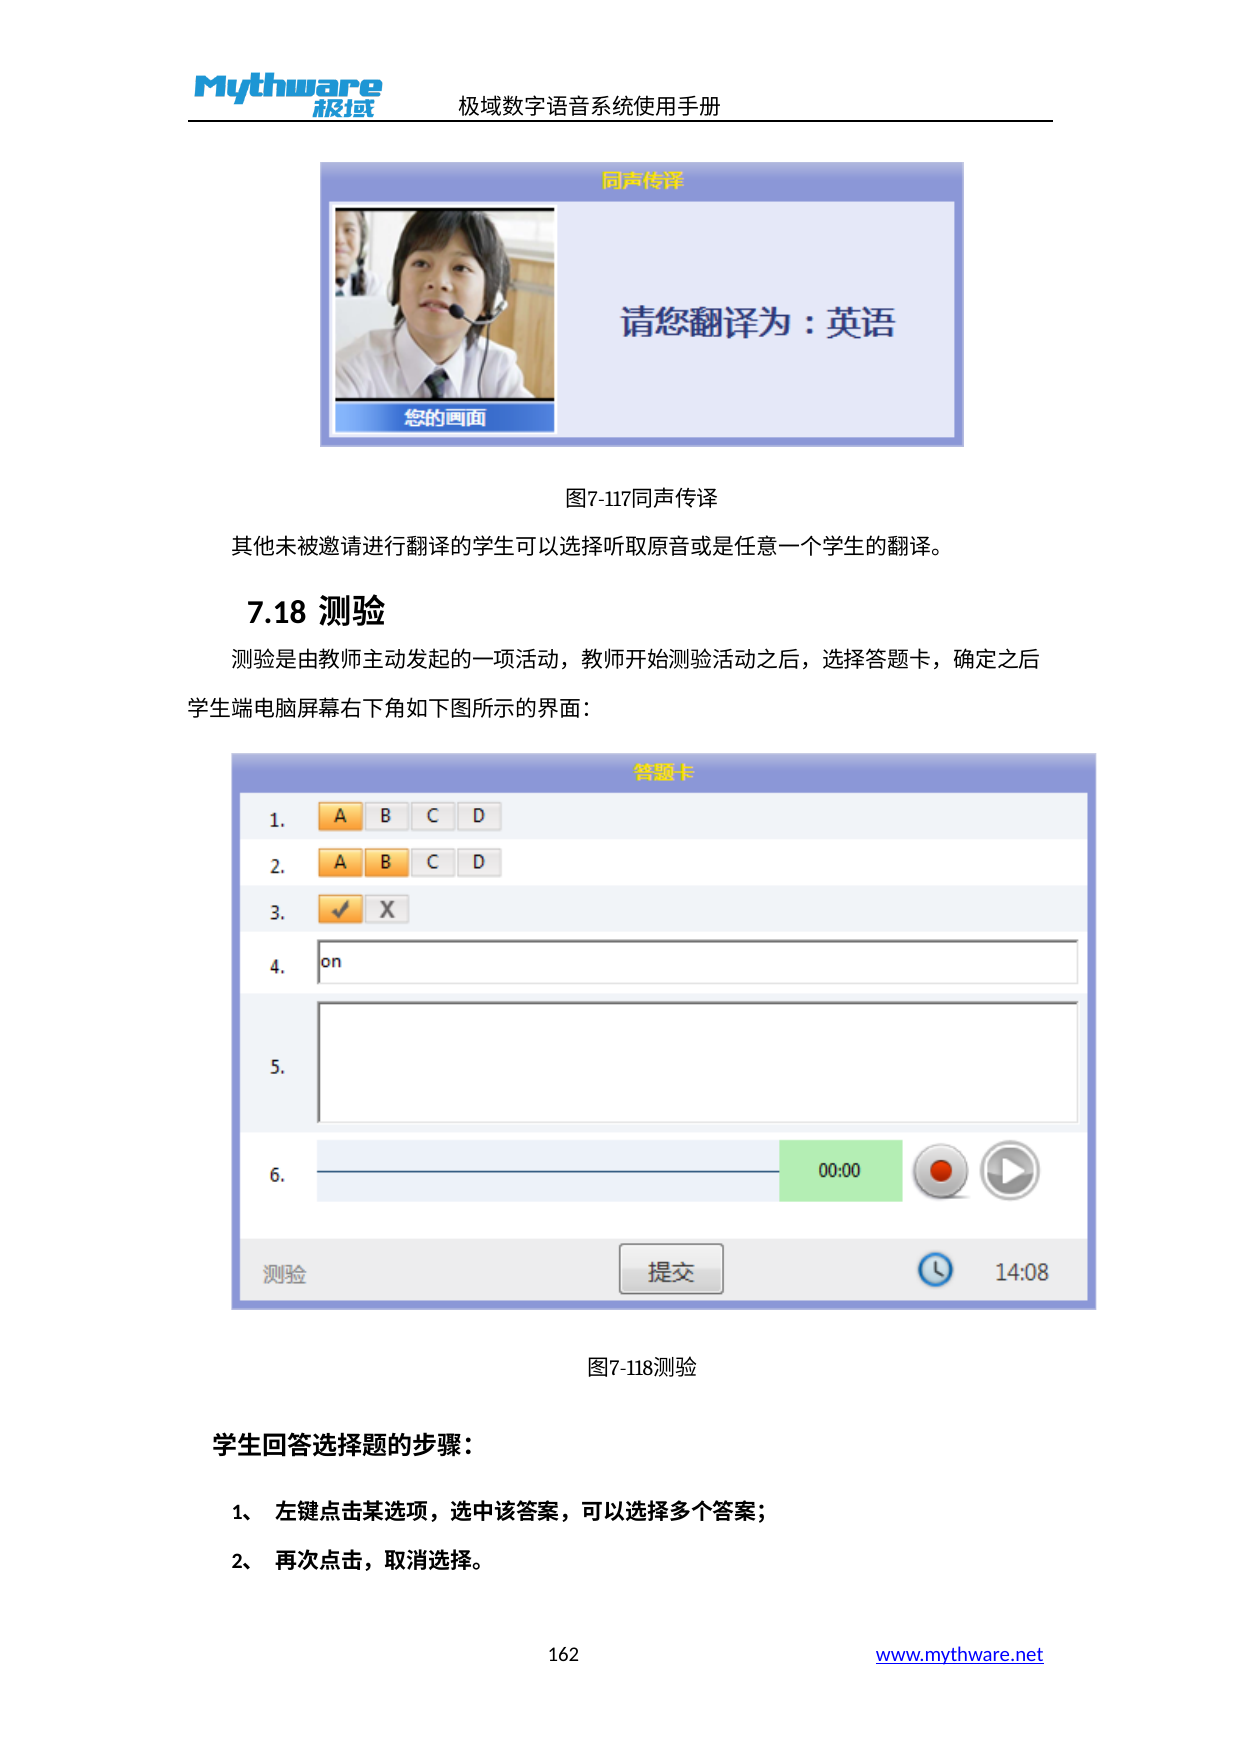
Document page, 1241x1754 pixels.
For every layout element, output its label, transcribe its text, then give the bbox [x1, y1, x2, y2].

list 左键点击某选项，选中该答案，可以选择多个答案； [231, 1494, 1053, 1526]
text 学生回答选择题的步骤： [187, 1411, 1053, 1476]
list 再次点击，取消选择。 [231, 1542, 1053, 1575]
picture [231, 753, 1097, 1310]
text 其他未被邀请进行翻译的学生可以选择听取原音或是任意一个学生的翻译。 [187, 529, 1053, 561]
picture [187, 62, 389, 127]
subtitle 测验 [247, 577, 1053, 642]
text 测验是由教师主动发起的一项活动，教师开始测验活动之后，选择答题卡，确定之后学生端电脑屏幕右下角如下图所示的界面： [187, 642, 1053, 723]
picture [320, 162, 964, 447]
